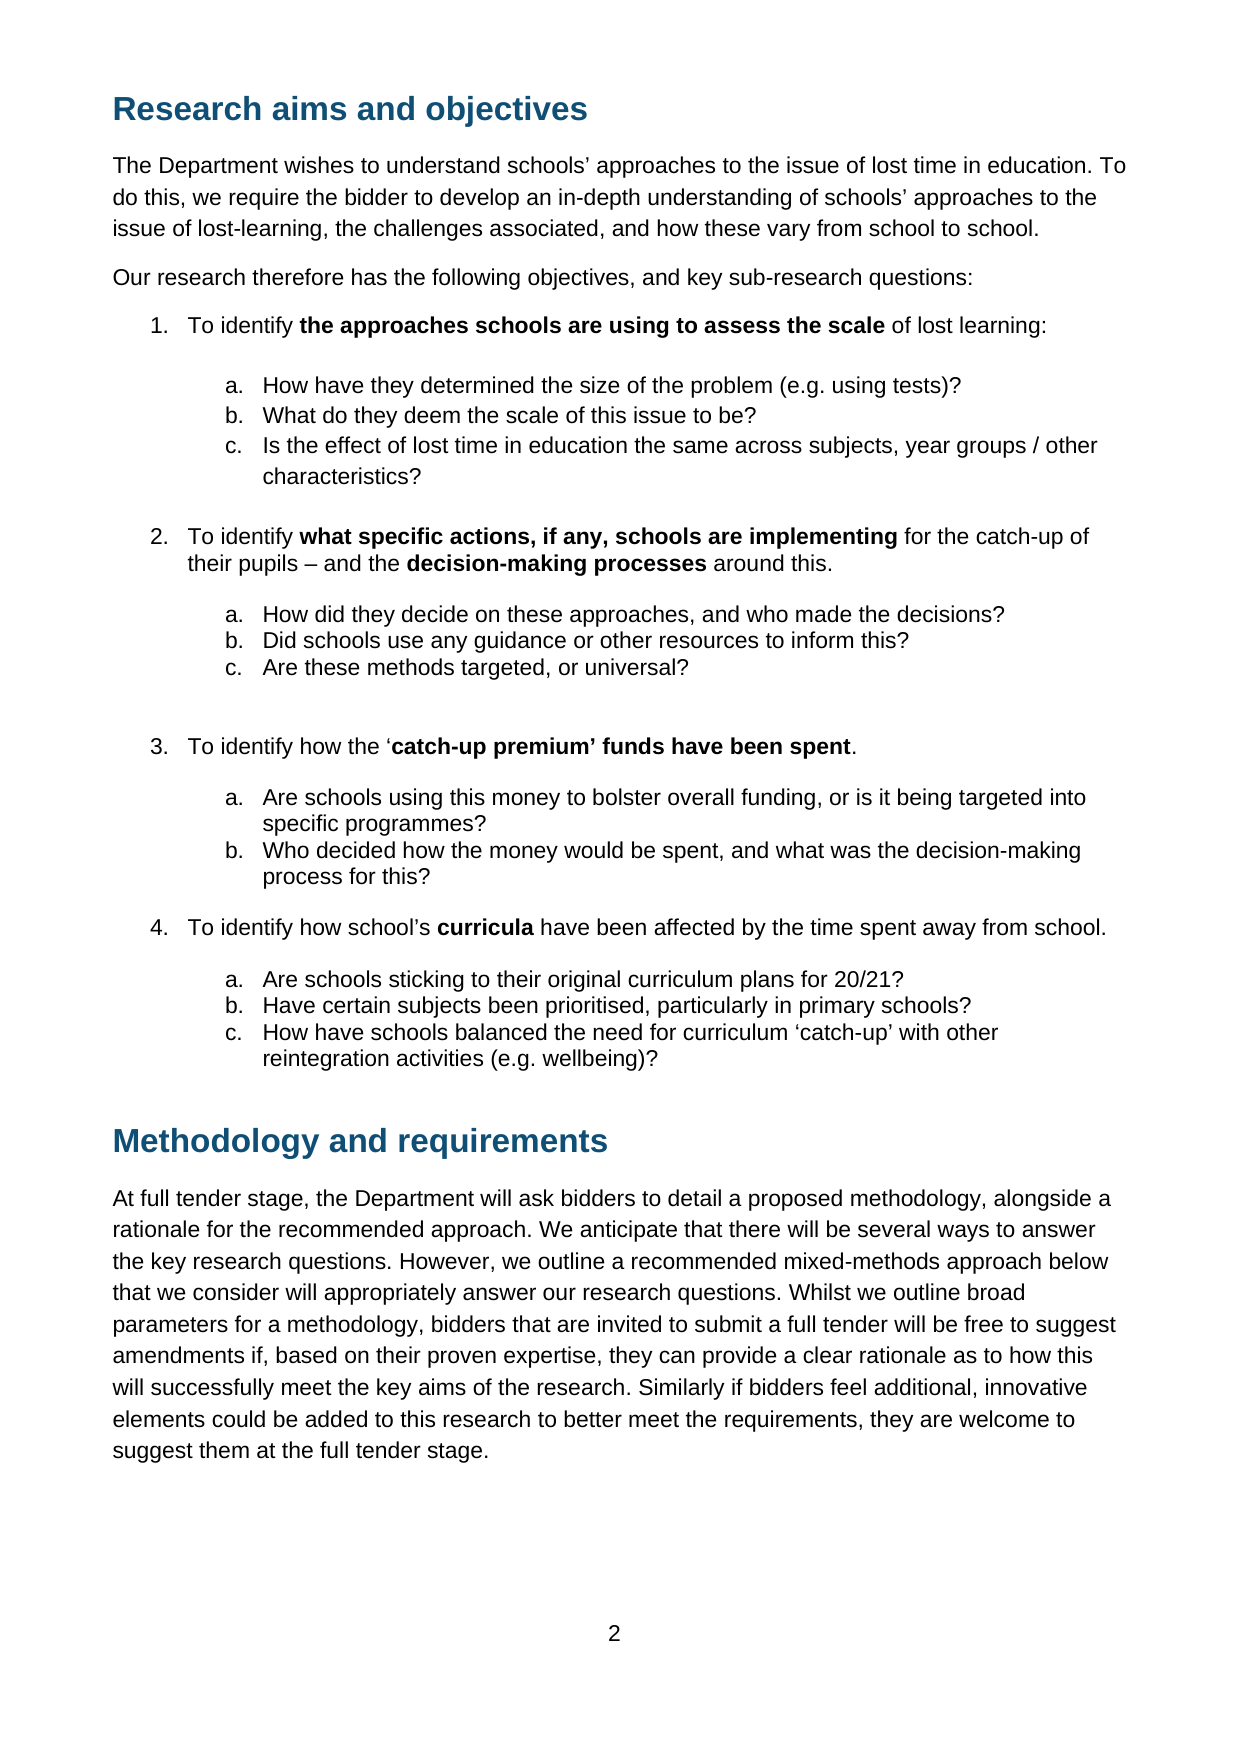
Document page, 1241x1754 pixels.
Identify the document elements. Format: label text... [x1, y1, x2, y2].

list Are schools using this money to bolster overall funding, or is it being targeted into specific programmes? [225, 784, 1128, 837]
text At full tender stage, the Department will ask bidders to detail a proposed methodology, alongside a rationale for the recommended approach. We anticipate that there will be several ways to answer the key research questions. However, we outline a recommended mixed-methods approach below that we consider will appropriately answer our research questions. Whilst we outline broad parameters for a methodology, bidders that are invited to submit a full tender will be free to suggest amendments if, based on their proven expertise, they can provide a clear rationale as to how this will successfully meet the key aims of the research. Similarly if bidders feel additional, innovative elements could be added to this research to better meet the requirements, they are welcome to suggest them at the full tender stage. [112, 1184, 1128, 1463]
subtitle Methodology and requirements [112, 1121, 1128, 1159]
list To identify how school’s curricula have been affected by the time spent away from school. [150, 914, 1128, 941]
list How did they decide on these approaches, and who made the decisions? [225, 601, 1128, 627]
list How have schools balanced the need for curriculum ‘catch-up’ with other reintegration activities (e.g. wellbeing)? [225, 1018, 1128, 1071]
list What do they deem the scale of this issue to be? [225, 402, 1128, 429]
list To identify the approaches schools are using to assess the scale of lost learning: [150, 312, 1128, 338]
subtitle Research aims and objectives [112, 89, 1128, 127]
list How have they determined the size of the problem (e.g. using tests)? [225, 372, 1128, 398]
list Who decided how the money would be spent, and what was the decision-making process for this? [225, 837, 1128, 889]
text The Department wishes to understand schools’ approaches to the issue of lost time in education. To do this, we require the bidder to develop an in-depth understanding of schools’ approaches to the issue of lost-learning, the challenges associated, and how these vary from school to school. [112, 152, 1128, 242]
list To identify how the ‘catch-up premium’ funds have been spent. [150, 733, 1128, 759]
list Did schools use any guidance or other resources to inform this? [225, 627, 1128, 653]
list Have certain subjects been prioritised, particularly in primary schools? [225, 992, 1128, 1018]
text Our research therefore has the following objectives, and key sub-research questions: [112, 263, 1128, 290]
list Is the effect of lost time in education the same across subjects, year groups / other characteristics? [225, 432, 1128, 489]
list Are these methods targeted, or universal? [225, 653, 1128, 680]
list To identify what specific actions, if any, schools are implementing for the catch-up of their pupils – and the decision-making processes around this. [150, 523, 1128, 576]
list Are schools sticking to their original curriculum plans for 20/21? [225, 966, 1128, 992]
